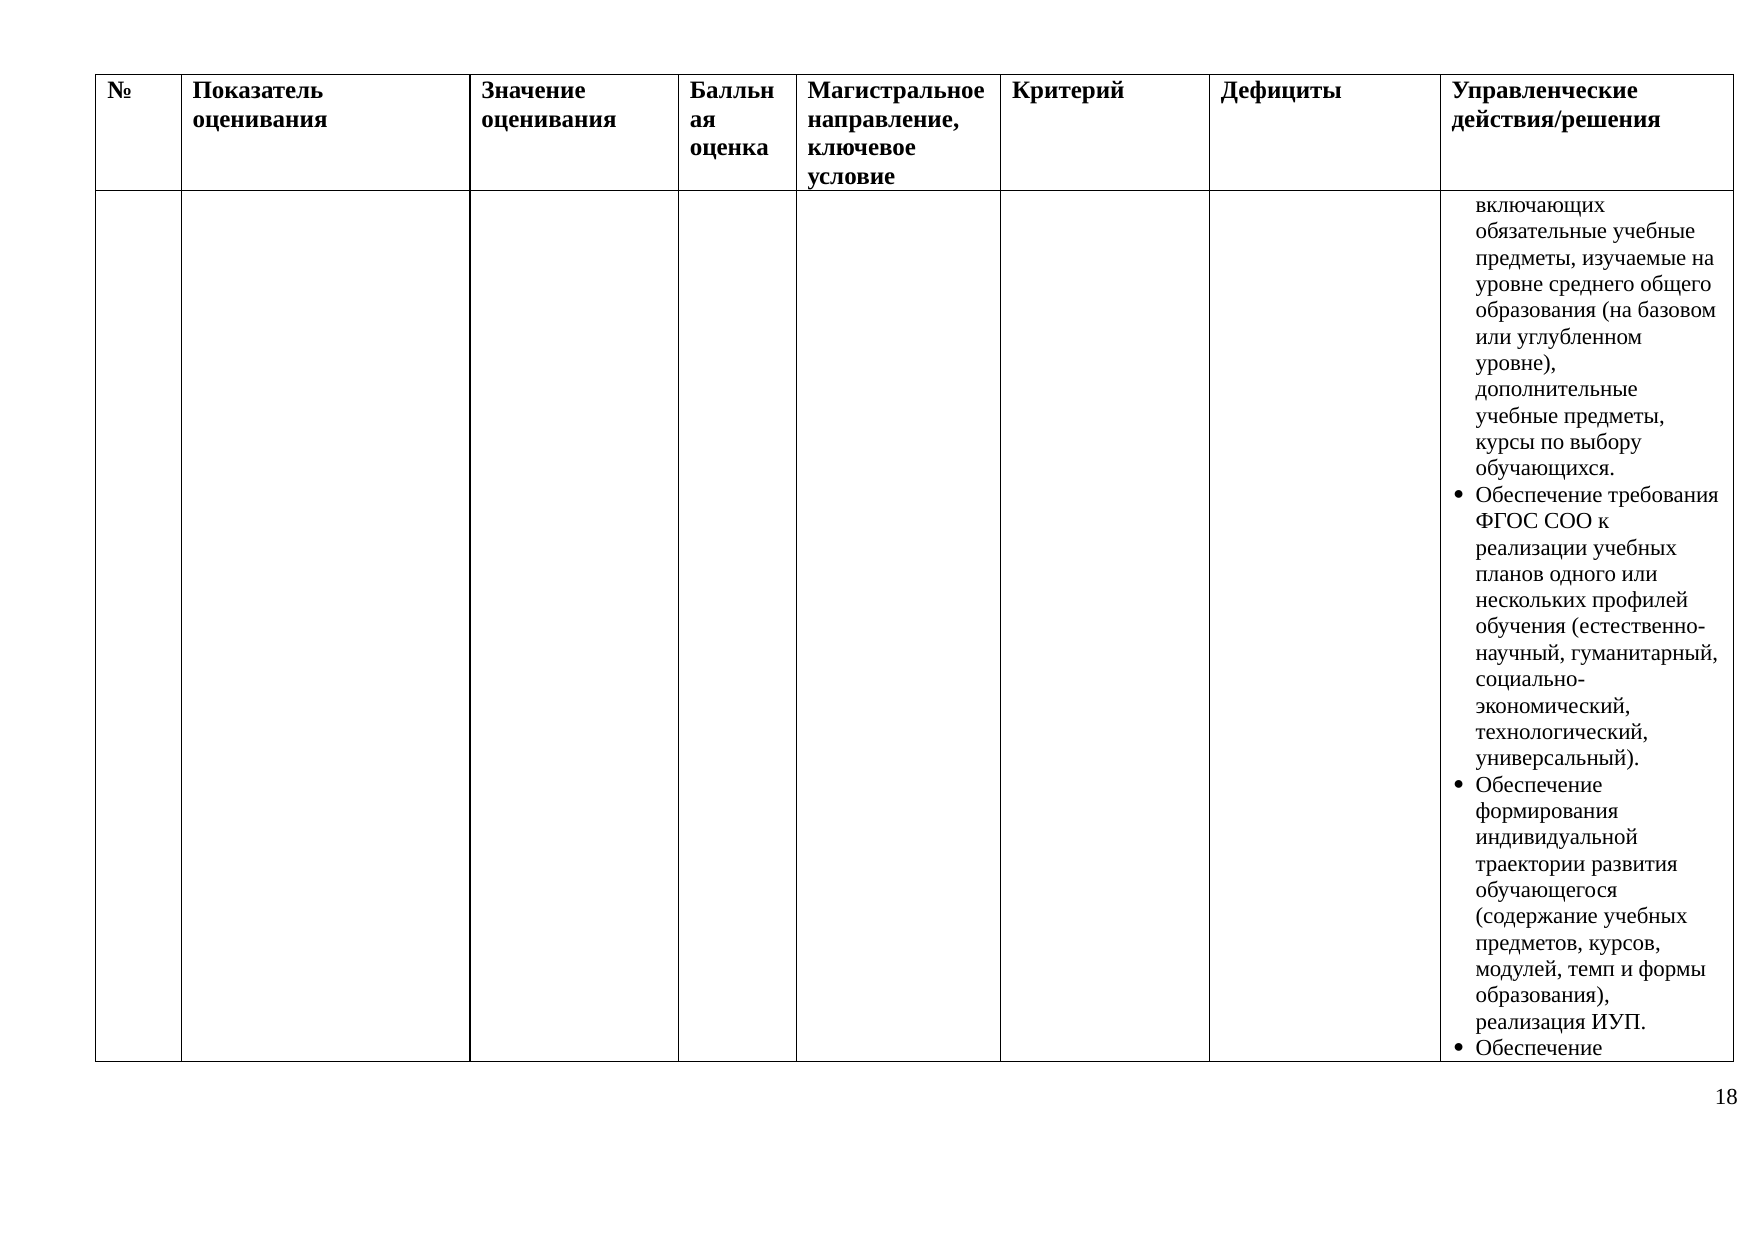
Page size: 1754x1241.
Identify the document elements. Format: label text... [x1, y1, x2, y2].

table_header Балльная оценка [679, 75, 796, 190]
table_header Дефициты [1210, 75, 1440, 190]
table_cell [1441, 191, 1733, 1061]
table_header № [96, 75, 181, 190]
table_header Значение оценивания [471, 75, 678, 190]
table_header Магистральное направление, ключевое условие [797, 75, 1000, 190]
table_header Управленческие действия/решения [1441, 75, 1733, 190]
table_header Критерий [1001, 75, 1209, 190]
table_header Показатель оценивания [182, 75, 469, 190]
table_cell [1210, 191, 1440, 1061]
